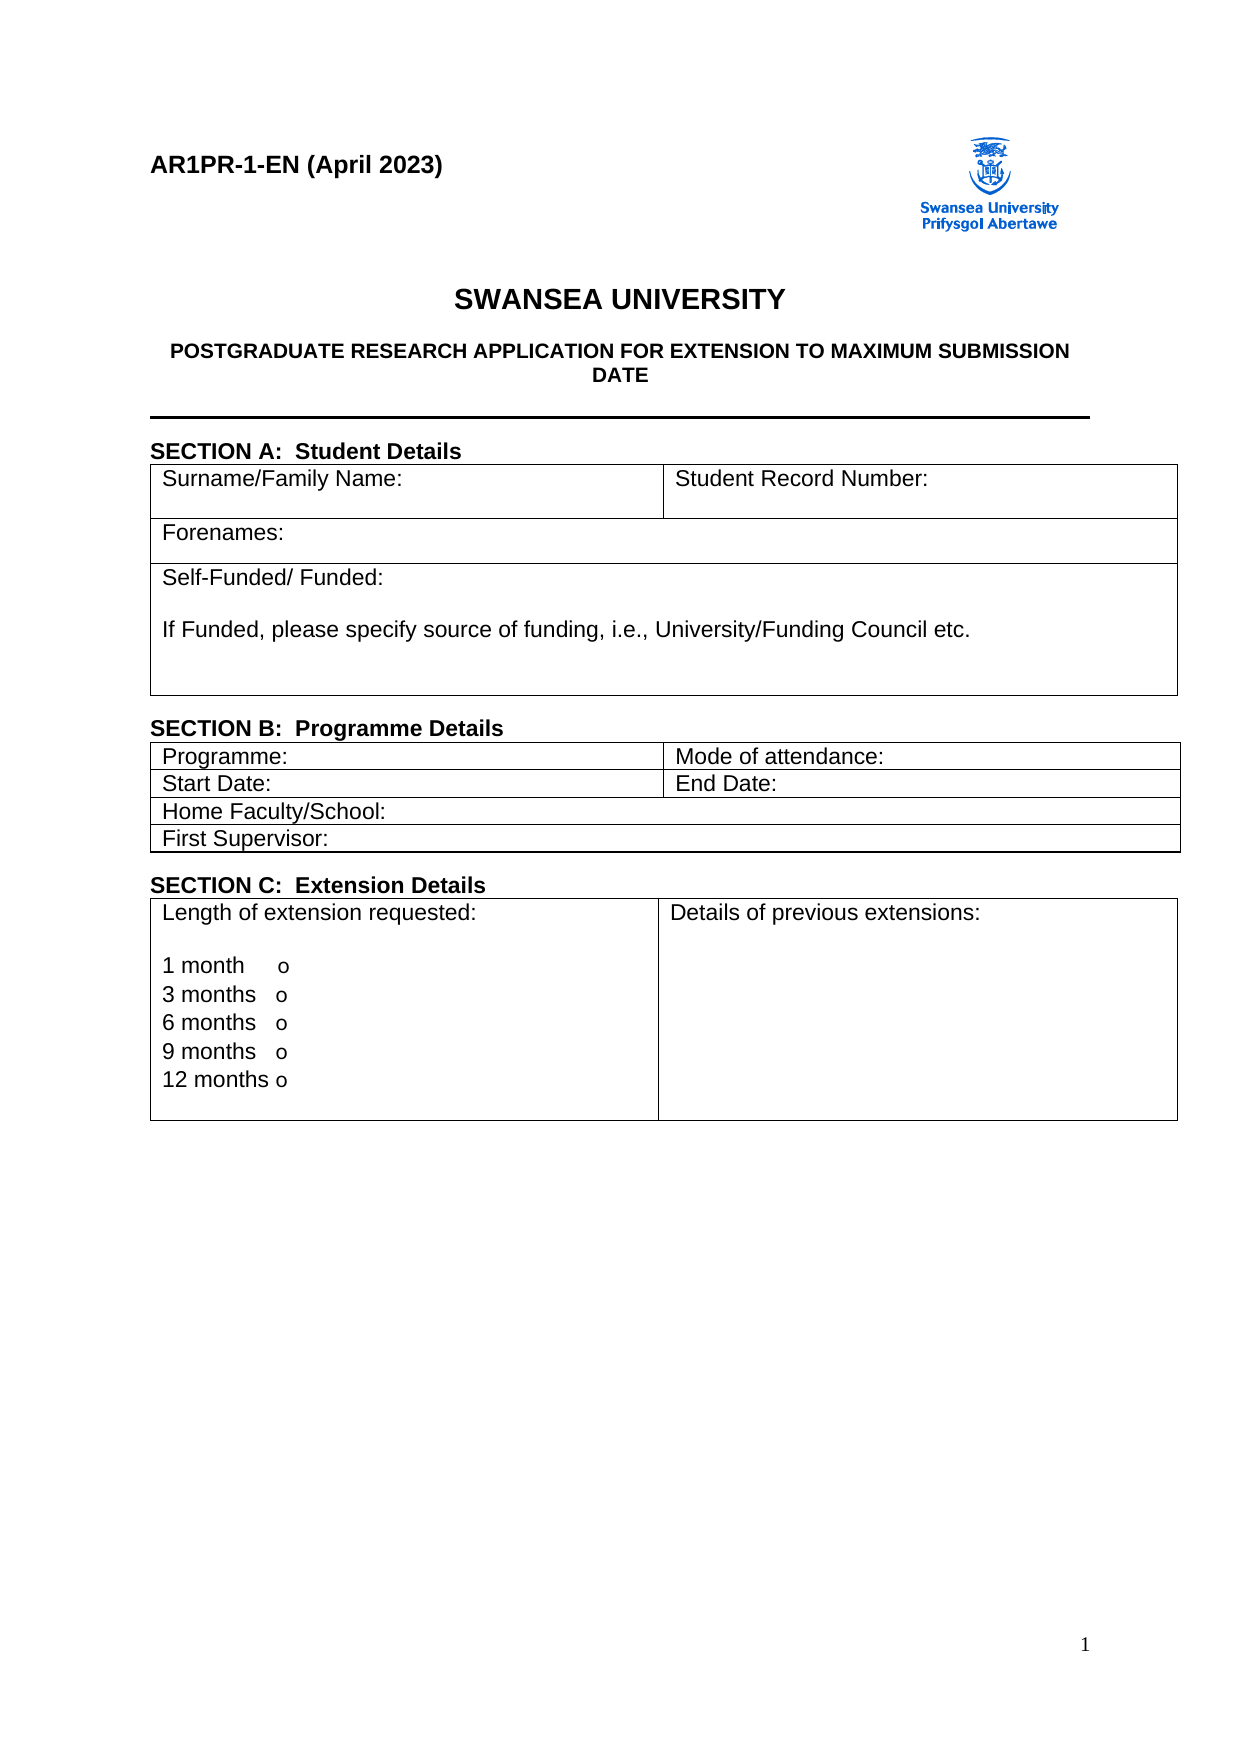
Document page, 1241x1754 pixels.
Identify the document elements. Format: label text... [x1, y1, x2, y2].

table_cell Home Faculty/School: [151, 798, 1180, 824]
subtitle SECTION B: Programme Details [150, 715, 1090, 742]
table_cell First Supervisor: [151, 825, 1180, 851]
text POSTGRADUATE RESEARCH APPLICATION FOR EXTENSION TO MAXIMUM SUBMISSION DATE [150, 339, 1090, 387]
table_header Length of extension requested: 1 month o 3 months o 6 months o 9 months o 12 months o [151, 899, 658, 1120]
subtitle SECTION C: Extension Details [150, 872, 1090, 898]
table_header Surname/Family Name: [151, 465, 663, 518]
table_header Programme: [151, 743, 663, 769]
table_header Student Record Number: [664, 465, 1177, 518]
table_header Details of previous extensions: [659, 899, 1177, 1120]
text AR1PR-1-EN (April 2023) [150, 150, 1090, 282]
table_cell Start Date: [151, 770, 663, 797]
subtitle SECTION A: Student Details [150, 438, 1090, 464]
table_header Mode of attendance: [664, 743, 1180, 769]
table_cell Self-Funded/ Funded: If Funded, please specify source of funding, i.e., University/Funding Council etc. [151, 564, 1177, 695]
table_cell End Date: [664, 770, 1180, 797]
table_cell Forenames: [151, 519, 1177, 562]
